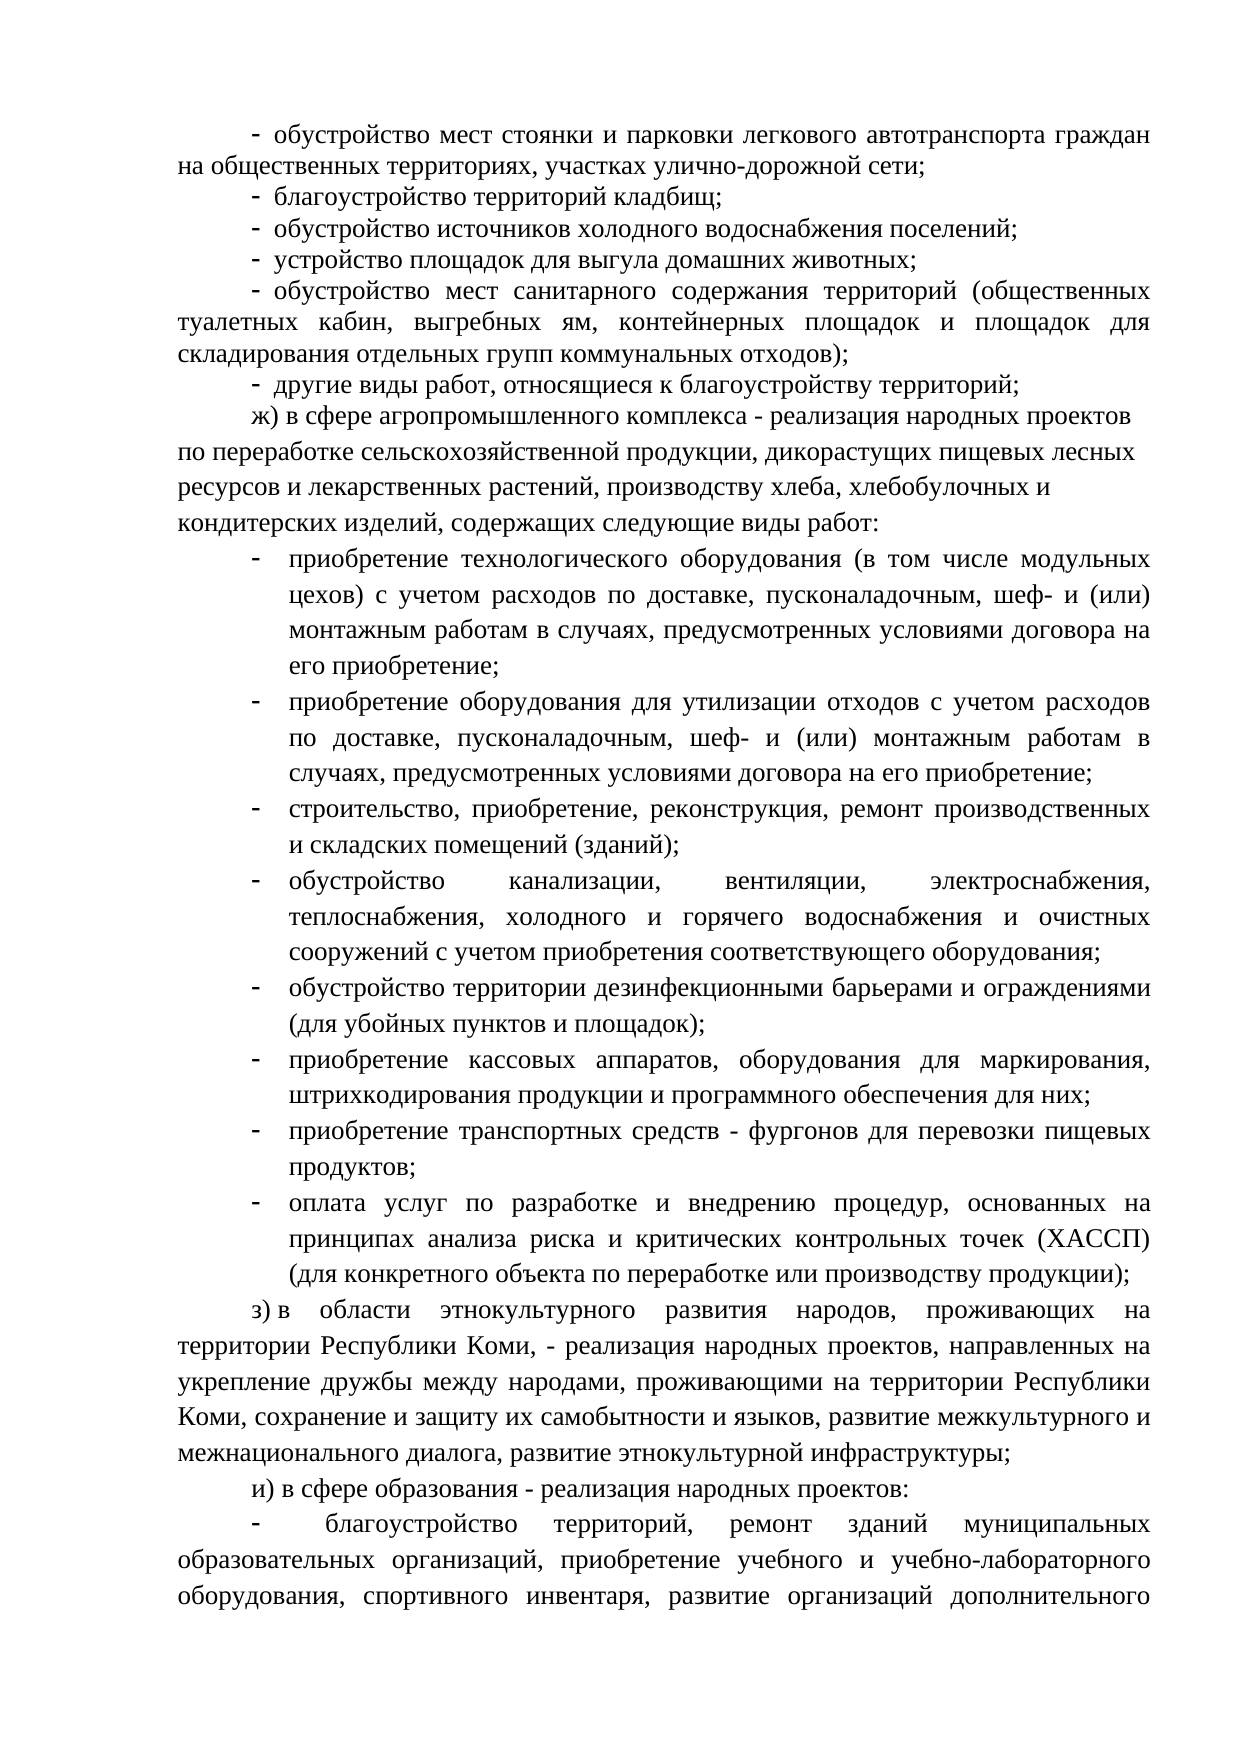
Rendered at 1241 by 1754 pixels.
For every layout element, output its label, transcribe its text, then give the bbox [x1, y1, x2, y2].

list приобретение оборудования для утилизации отходов с учетом расходов по доставке, пусконаладочным, шеф- и (или) монтажным работам в случаях, предусмотренных условиями договора на его приобретение; [251, 685, 1152, 788]
list приобретение транспортных средств - фургонов для перевозки пищевых продуктов; [251, 1114, 1152, 1181]
list в сфере образования - реализация народных проектов: [177, 1472, 1152, 1503]
list обустройство мест санитарного содержания территорий (общественных туалетных кабин, выгребных ям, контейнерных площадок и площадок для складирования отдельных групп коммунальных отходов); [177, 274, 1152, 368]
list устройство площадок для выгула домашних животных; [177, 243, 1152, 274]
list оплата услуг по разработке и внедрению процедур, основанных на принципах анализа риска и критических контрольных точек (ХАССП) (для конкретного объекта по переработке или производству продукции); [251, 1186, 1152, 1288]
list приобретение технологического оборудования (в том числе модульных цехов) с учетом расходов по доставке, пусконаладочным, шеф- и (или) монтажным работам в случаях, предусмотренных условиями договора на его приобретение; [251, 542, 1152, 680]
list обустройство канализации, вентиляции, электроснабжения, теплоснабжения, холодного и горячего водоснабжения и очистных сооружений с учетом приобретения соответствующего оборудования; [251, 864, 1152, 967]
list в области этнокультурного развития народов, проживающих на территории Республики Коми, - реализация народных проектов, направленных на укрепление дружбы между народами, проживающими на территории Республики Коми, сохранение и защиту их самобытности и языков, развитие межкультурного и межнационального диалога, развитие этнокультурной инфраструктуры; [177, 1293, 1152, 1467]
list обустройство территории дезинфекционными барьерами и ограждениями (для убойных пунктов и площадок); [251, 971, 1152, 1038]
list приобретение кассовых аппаратов, оборудования для маркирования, штрихкодирования продукции и программного обеспечения для них; [251, 1043, 1152, 1110]
list в сфере агропромышленного комплекса - реализация народных проектов по переработке сельскохозяйственной продукции, дикорастущих пищевых лесных ресурсов и лекарственных растений, производству хлеба, хлебобулочных и кондитерских изделий, содержащих следующие виды работ: [177, 399, 1152, 537]
list обустройство мест стоянки и парковки легкового автотранспорта граждан на общественных территориях, участках улично-дорожной сети; [177, 118, 1152, 181]
list строительство, приобретение, реконструкция, ремонт производственных и складских помещений (зданий); [251, 792, 1152, 859]
list другие виды работ, относящиеся к благоустройству территорий; [177, 368, 1152, 399]
list обустройство источников холодного водоснабжения поселений; [177, 212, 1152, 243]
list благоустройство территорий кладбищ; [177, 181, 1152, 212]
